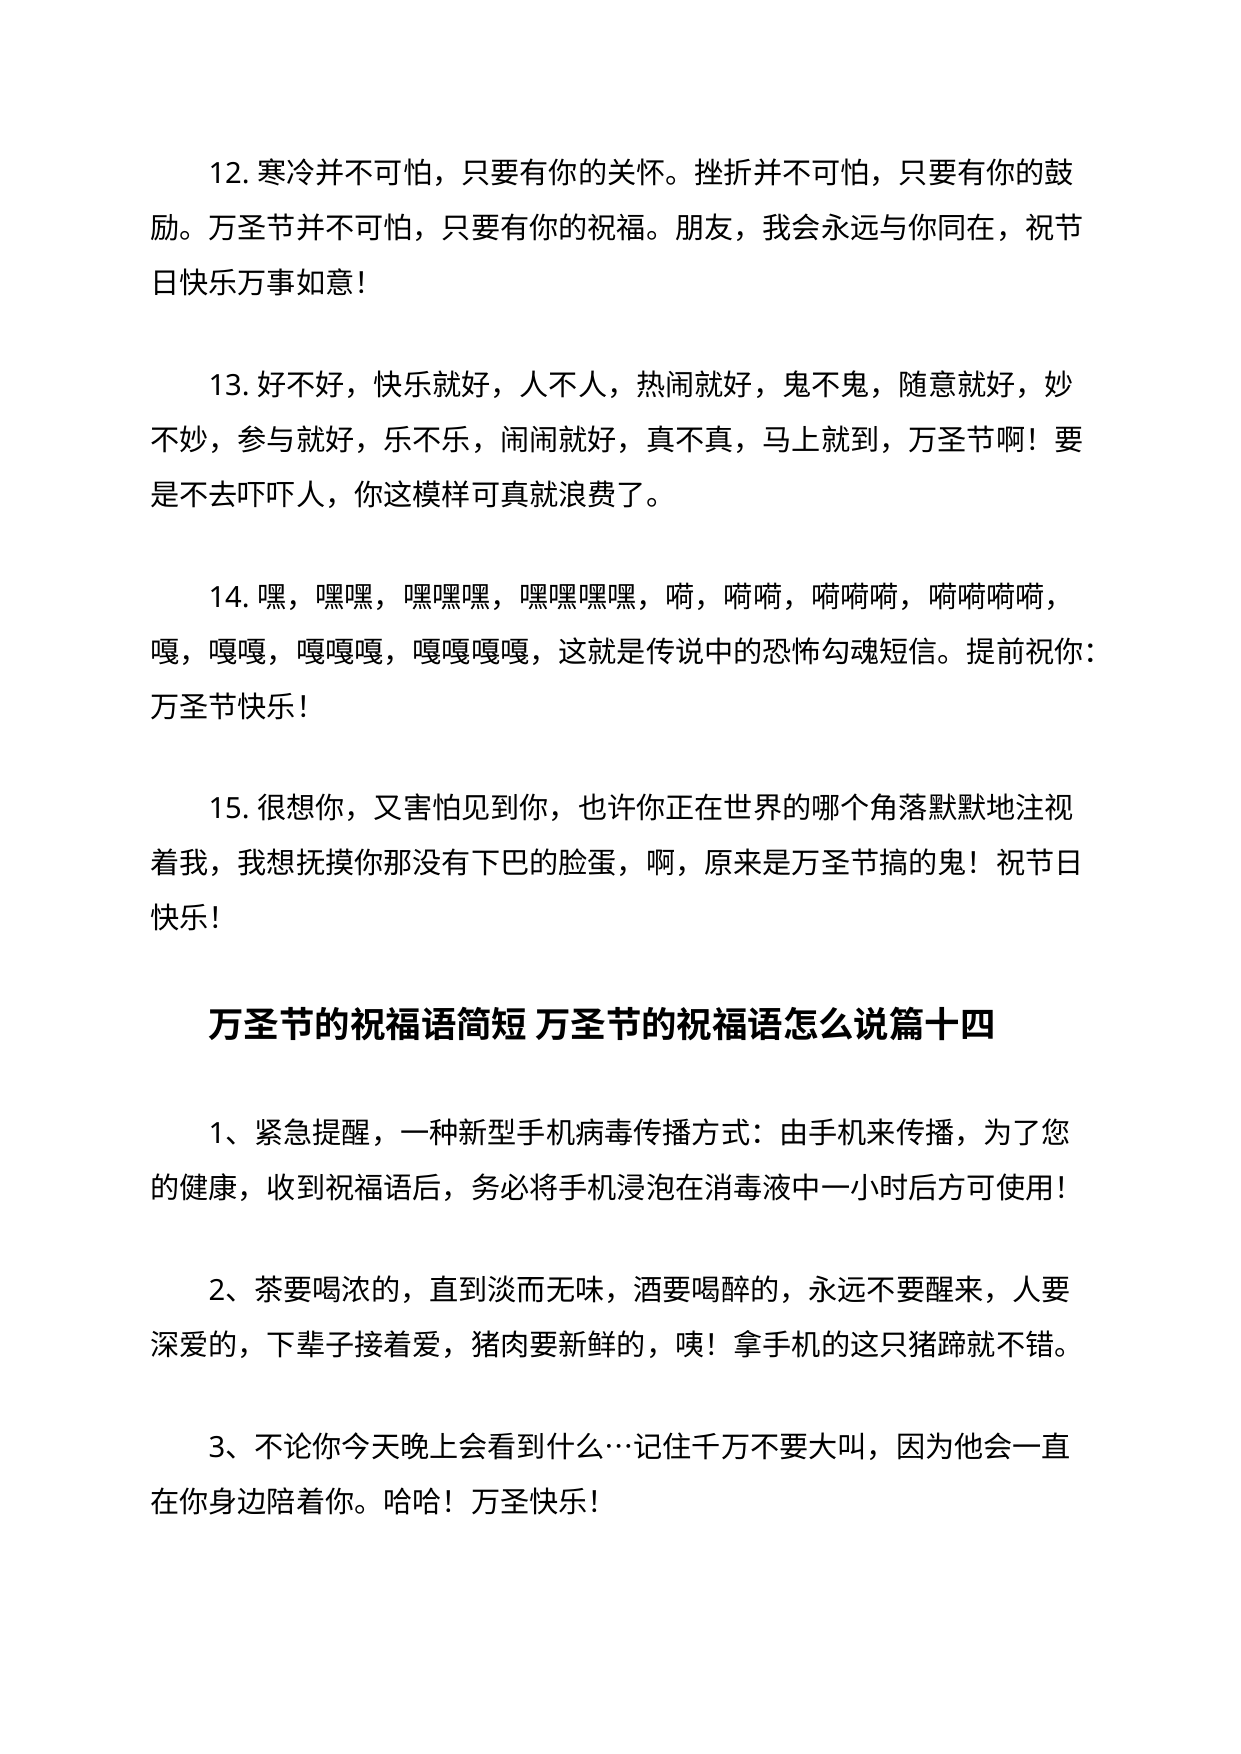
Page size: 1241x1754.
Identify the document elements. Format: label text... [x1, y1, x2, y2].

text 15. 很想你，又害怕见到你，也许你正在世界的哪个角落默默地注视着我，我想抚摸你那没有下巴的脸蛋，啊，原来是万圣节搞的鬼！祝节日快乐！ [150, 785, 1090, 937]
text 1、紧急提醒，一种新型手机病毒传播方式：由手机来传播，为了您的健康，收到祝福语后，务必将手机浸泡在消毒液中一小时后方可使用！ [150, 1110, 1090, 1207]
text 14. 嘿，嘿嘿，嘿嘿嘿，嘿嘿嘿嘿，嗬，嗬嗬，嗬嗬嗬，嗬嗬嗬嗬，嘎，嘎嘎，嘎嘎嘎，嘎嘎嘎嘎，这就是传说中的恐怖勾魂短信。提前祝你：万圣节快乐！ [150, 573, 1090, 726]
text 2、茶要喝浓的，直到淡而无味，酒要喝醉的，永远不要醒来，人要深爱的，下辈子接着爱，猪肉要新鲜的，咦！拿手机的这只猪蹄就不错。 [150, 1267, 1090, 1364]
text 3、不论你今天晚上会看到什么…记住千万不要大叫，因为他会一直在你身边陪着你。哈哈！万圣快乐！ [150, 1424, 1090, 1521]
text 12. 寒冷并不可怕，只要有你的关怀。挫折并不可怕，只要有你的鼓励。万圣节并不可怕，只要有你的祝福。朋友，我会永远与你同在，祝节日快乐万事如意！ [150, 150, 1090, 302]
text 万圣节的祝福语简短 万圣节的祝福语怎么说篇十四 [150, 997, 1090, 1048]
text 13. 好不好，快乐就好，人不人，热闹就好，鬼不鬼，随意就好，妙不妙，参与就好，乐不乐，闹闹就好，真不真，马上就到，万圣节啊！要是不去吓吓人，你这模样可真就浪费了。 [150, 362, 1090, 514]
